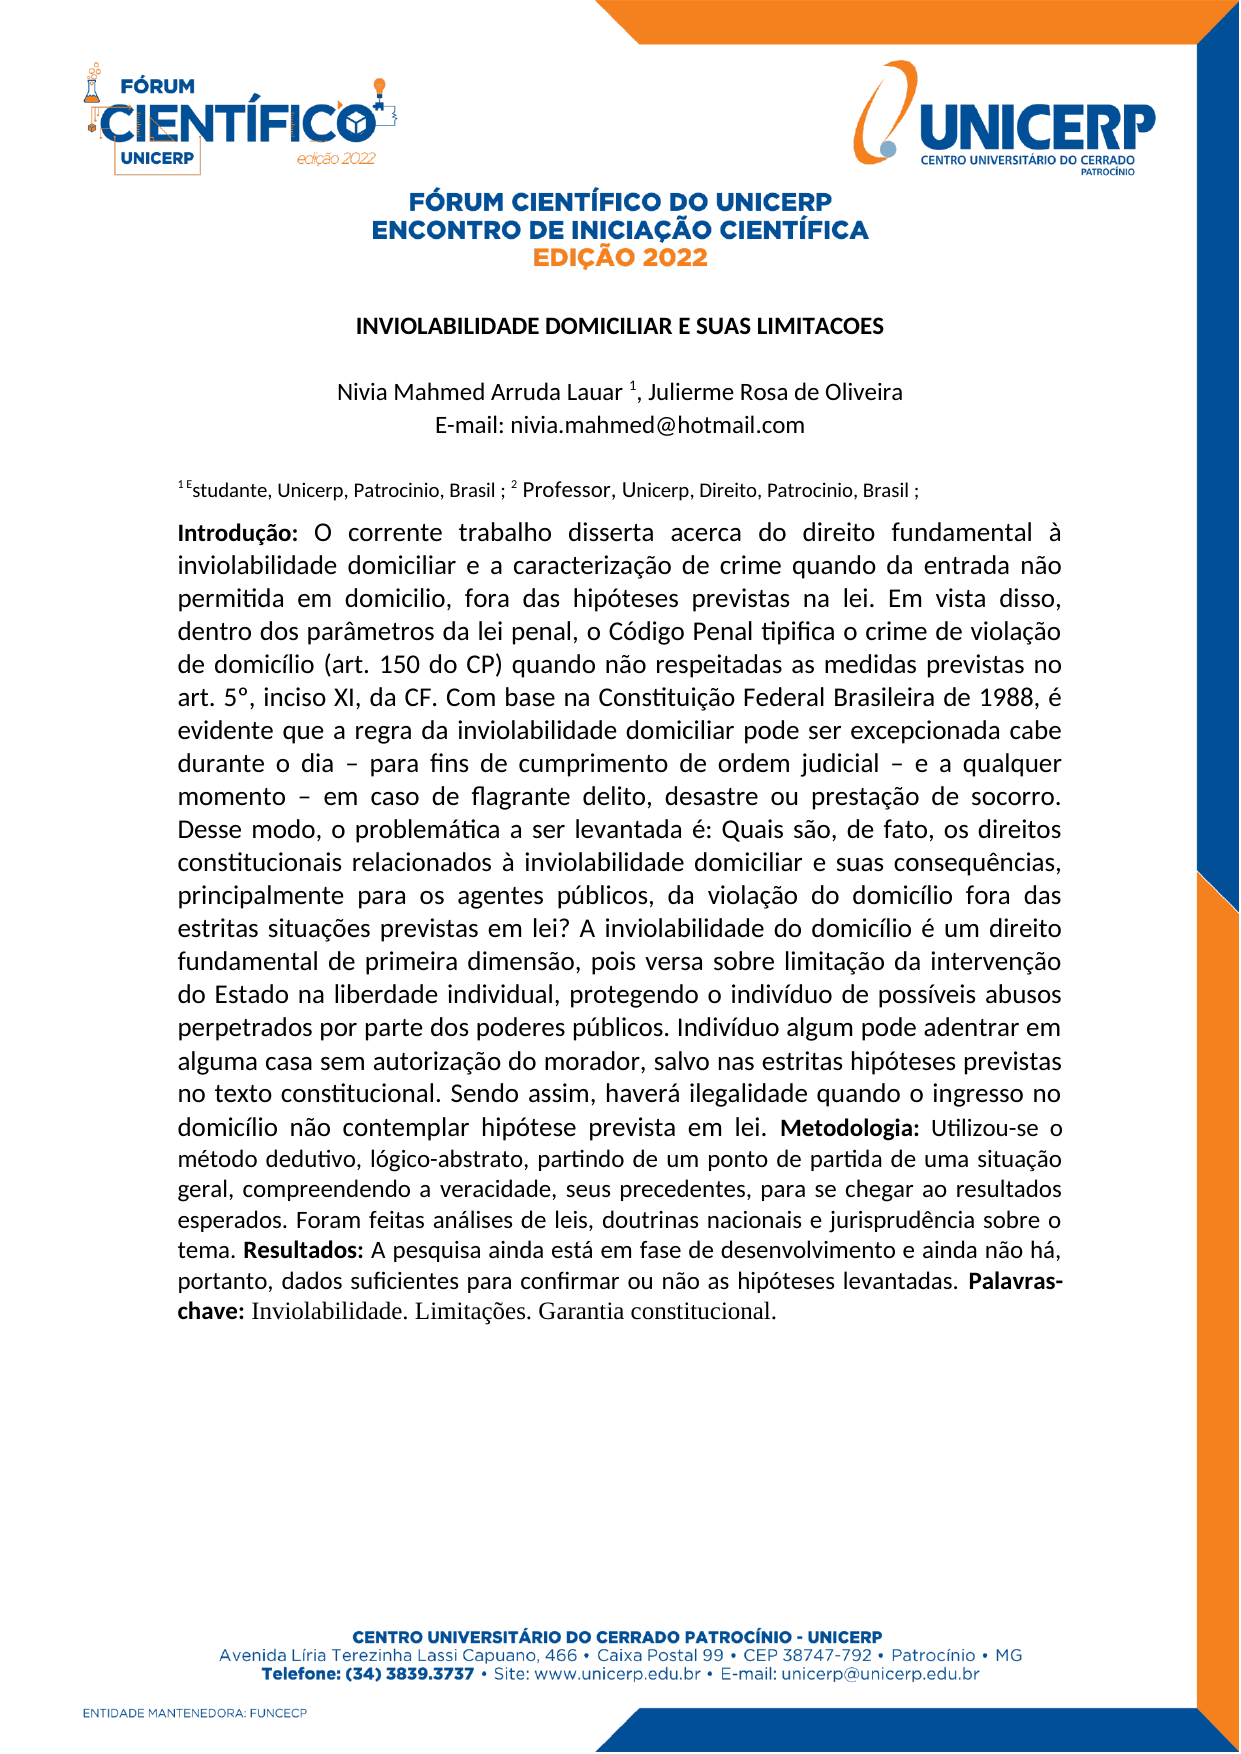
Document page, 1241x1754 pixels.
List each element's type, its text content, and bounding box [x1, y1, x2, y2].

text 1 Estudante, Unicerp, Patrocinio, Brasil ; 2 Professor, Unicerp, Direito, Patrocinio, Brasil ; [177, 475, 1063, 503]
text Nivia Mahmed Arruda Lauar 1, Julierme Rosa de Oliveira [177, 376, 1063, 406]
picture [0, 0, 1239, 1752]
text INVIOLABILIDADE DOMICILIAR E SUAS LIMITACOES [177, 310, 1063, 341]
text Introdução: O corrente trabalho disserta acerca do direito fundamental à inviolabilidade domiciliar e a caracterização de crime quando da entrada não permitida em domicilio, fora das hipóteses previstas na lei. Em vista disso, dentro dos parâmetros da lei penal, o Código Penal tipifica o crime de violação de domicílio (art. 150 do CP) quando não respeitadas as medidas previstas no art. 5º, inciso XI, da CF. Com base na Constituição Federal Brasileira de 1988, é evidente que a regra da inviolabilidade domiciliar pode ser excepcionada cabe durante o dia – para fins de cumprimento de ordem judicial – e a qualquer momento – em caso de flagrante delito, desastre ou prestação de socorro. Desse modo, o problemática a ser levantada é: Quais são, de fato, os direitos constitucionais relacionados à inviolabilidade domiciliar e suas consequências, principalmente para os agentes públicos, da violação do domicílio fora das estritas situações previstas em lei? A inviolabilidade do domicílio é um direito fundamental de primeira dimensão, pois versa sobre limitação da intervenção do Estado na liberdade individual, protegendo o indivíduo de possíveis abusos perpetrados por parte dos poderes públicos. Indivíduo algum pode adentrar em alguma casa sem autorização do morador, salvo nas estritas hipóteses previstas no texto constitucional. Sendo assim, haverá ilegalidade quando o ingresso no domicílio não contemplar hipótese prevista em lei. Metodologia: Utilizou-se o método dedutivo, lógico-abstrato, partindo de um ponto de partida de uma situação geral, compreendendo a veracidade, seus precedentes, para se chegar ao resultados esperados. Foram feitas análises de leis, doutrinas nacionais e jurisprudência sobre o tema. Resultados: A pesquisa ainda está em fase de desenvolvimento e ainda não há, portanto, dados suficientes para confirmar ou não as hipóteses levantadas. Palavras-chave: Inviolabilidade. Limitações. Garantia constitucional. [177, 515, 1063, 1326]
text E-mail: nivia.mahmed@hotmail.com [177, 409, 1063, 439]
